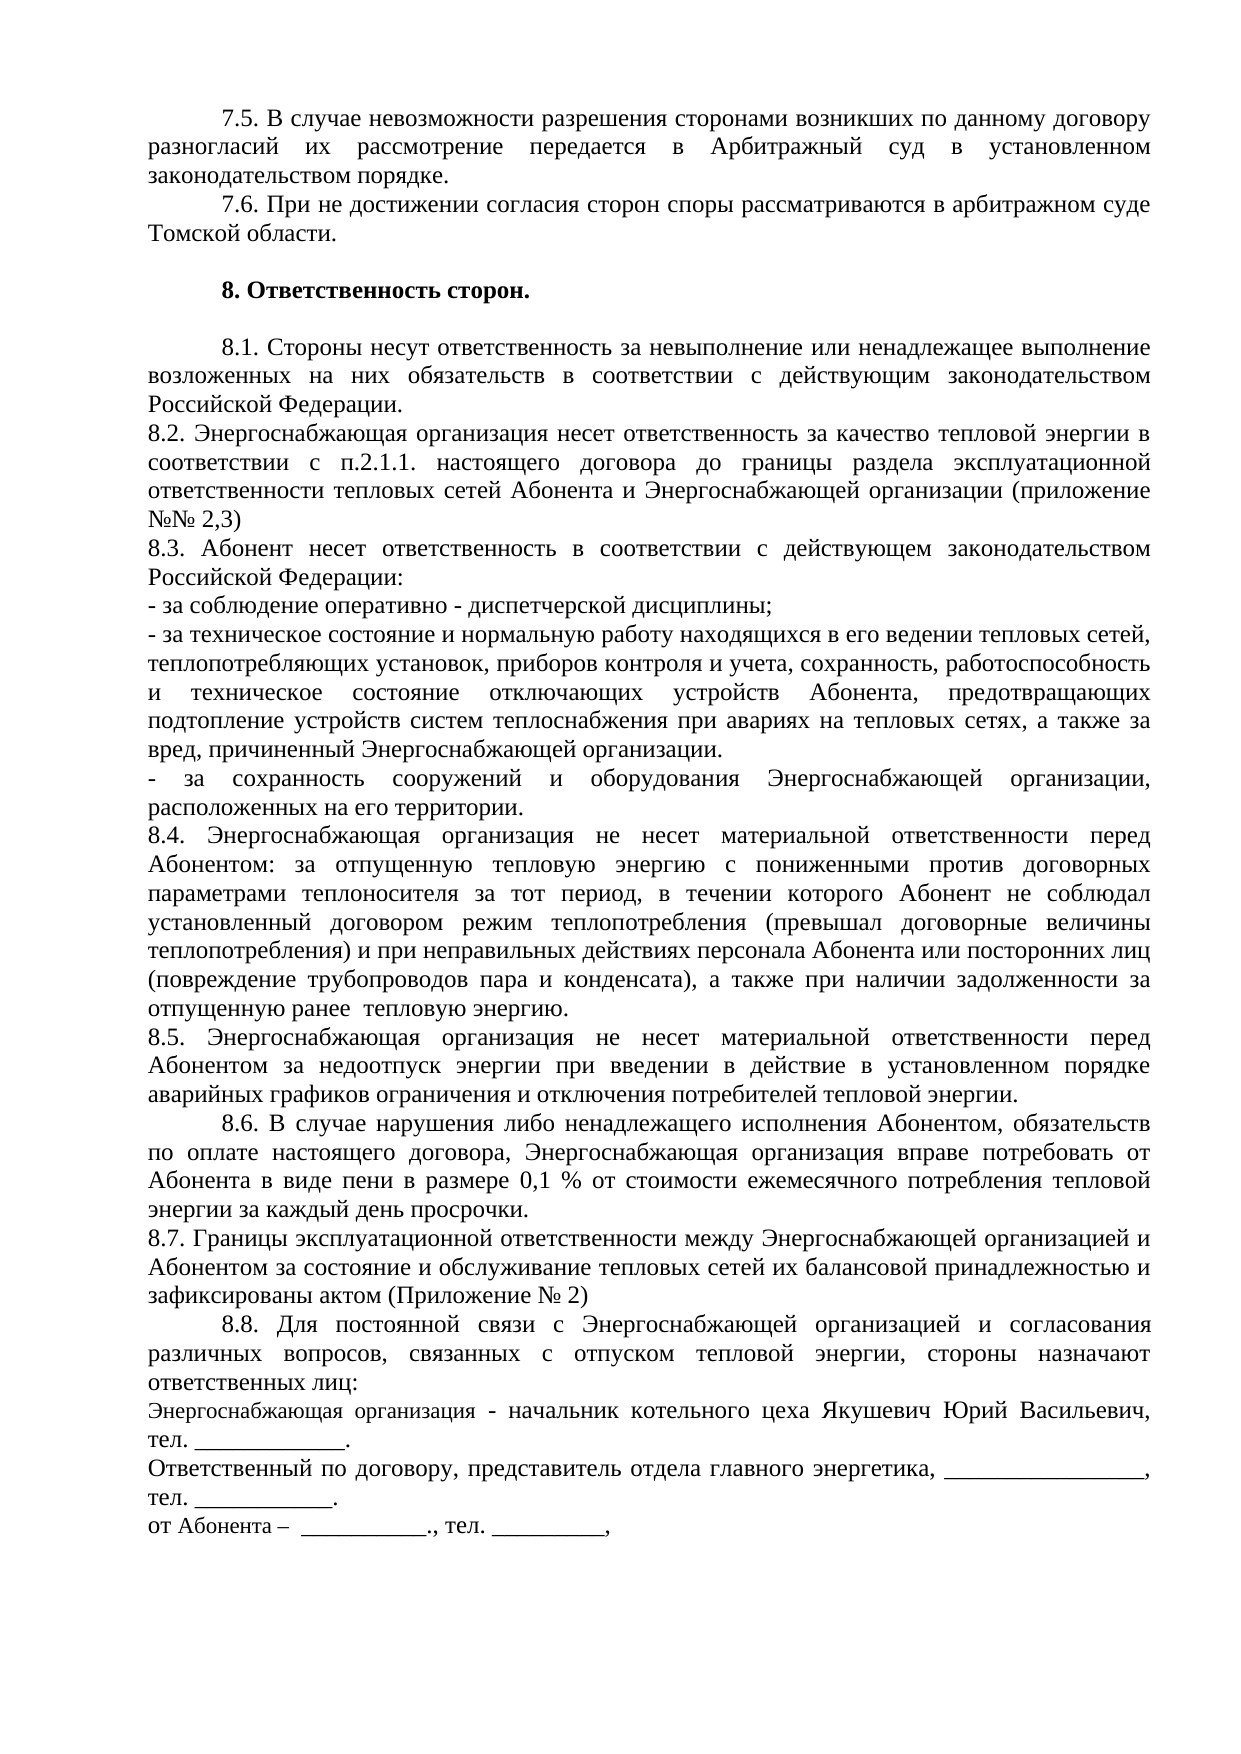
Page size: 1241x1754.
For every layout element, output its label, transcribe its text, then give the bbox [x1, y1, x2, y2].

text - за соблюдение оперативно - диспетчерской дисциплины; [148, 591, 1152, 619]
text - за техническое состояние и нормальную работу находящихся в его ведении тепловых сетей, теплопотребляющих установок, приборов контроля и учета, сохранность, работоспособность и техническое состояние отключающих устройств Абонента, предотвращающих подтопление устройств систем теплоснабжения при авариях на тепловых сетях, а также за вред, причиненный Энергоснабжающей организации. [148, 619, 1152, 763]
text 7.6. При не достижении согласия сторон споры рассматриваются в арбитражном суде Томской области. [148, 189, 1152, 246]
text 8.8. Для постоянной связи с Энергоснабжающей организацией и согласования различных вопросов, связанных с отпуском тепловой энергии, стороны назначают ответственных лиц: [148, 1309, 1152, 1396]
text - за сохранность сооружений и оборудования Энергоснабжающей организации, расположенных на его территории. [148, 763, 1152, 821]
text Ответственный по договору, представитель отдела главного энергетика, ________________, тел. ___________. [148, 1453, 1152, 1511]
text Энергоснабжающая организация - начальник котельного цеха Якушевич Юрий Васильевич, тел. ____________. [148, 1396, 1152, 1453]
text 8.4. Энергоснабжающая организация не несет материальной ответственности перед Абонентом: за отпущенную тепловую энергию с пониженными против договорных параметрами теплоносителя за тот период, в течении которого Абонент не соблюдал установленный договором режим теплопотребления (превышал договорные величины теплопотребления) и при неправильных действиях персонала Абонента или посторонних лиц (повреждение трубопроводов пара и конденсата), а также при наличии задолженности за отпущенную ранее тепловую энергию. [148, 821, 1152, 1022]
text от Абонента – __________., тел. _________, [148, 1511, 1152, 1539]
text 8. Ответственность сторон. [148, 275, 1152, 304]
text 8.7. Границы эксплуатационной ответственности между Энергоснабжающей организацией и Абонентом за состояние и обслуживание тепловых сетей их балансовой принадлежностью и зафиксированы актом (Приложение № 2) [148, 1223, 1152, 1309]
text 7.5. В случае невозможности разрешения сторонами возникших по данному договору разногласий их рассмотрение передается в Арбитражный суд в установленном законодательством порядке. [148, 103, 1152, 189]
text 8.2. Энергоснабжающая организация несет ответственность за качество тепловой энергии в соответствии с п.2.1.1. настоящего договора до границы раздела эксплуатационной ответственности тепловых сетей Абонента и Энергоснабжающей организации (приложение №№ 2,3) [148, 418, 1152, 533]
text 8.6. В случае нарушения либо ненадлежащего исполнения Абонентом, обязательств по оплате настоящего договора, Энергоснабжающая организация вправе потребовать от Абонента в виде пени в размере 0,1 % от стоимости ежемесячного потребления тепловой энергии за каждый день просрочки. [148, 1108, 1152, 1223]
text 8.5. Энергоснабжающая организация не несет материальной ответственности перед Абонентом за недоотпуск энергии при введении в действие в установленном порядке аварийных графиков ограничения и отключения потребителей тепловой энергии. [148, 1022, 1152, 1108]
text 8.1. Стороны несут ответственность за невыполнение или ненадлежащее выполнение возложенных на них обязательств в соответствии с действующим законодательством Российской Федерации. [148, 332, 1152, 418]
text 8.3. Абонент несет ответственность в соответствии с действующем законодательством Российской Федерации: [148, 533, 1152, 591]
